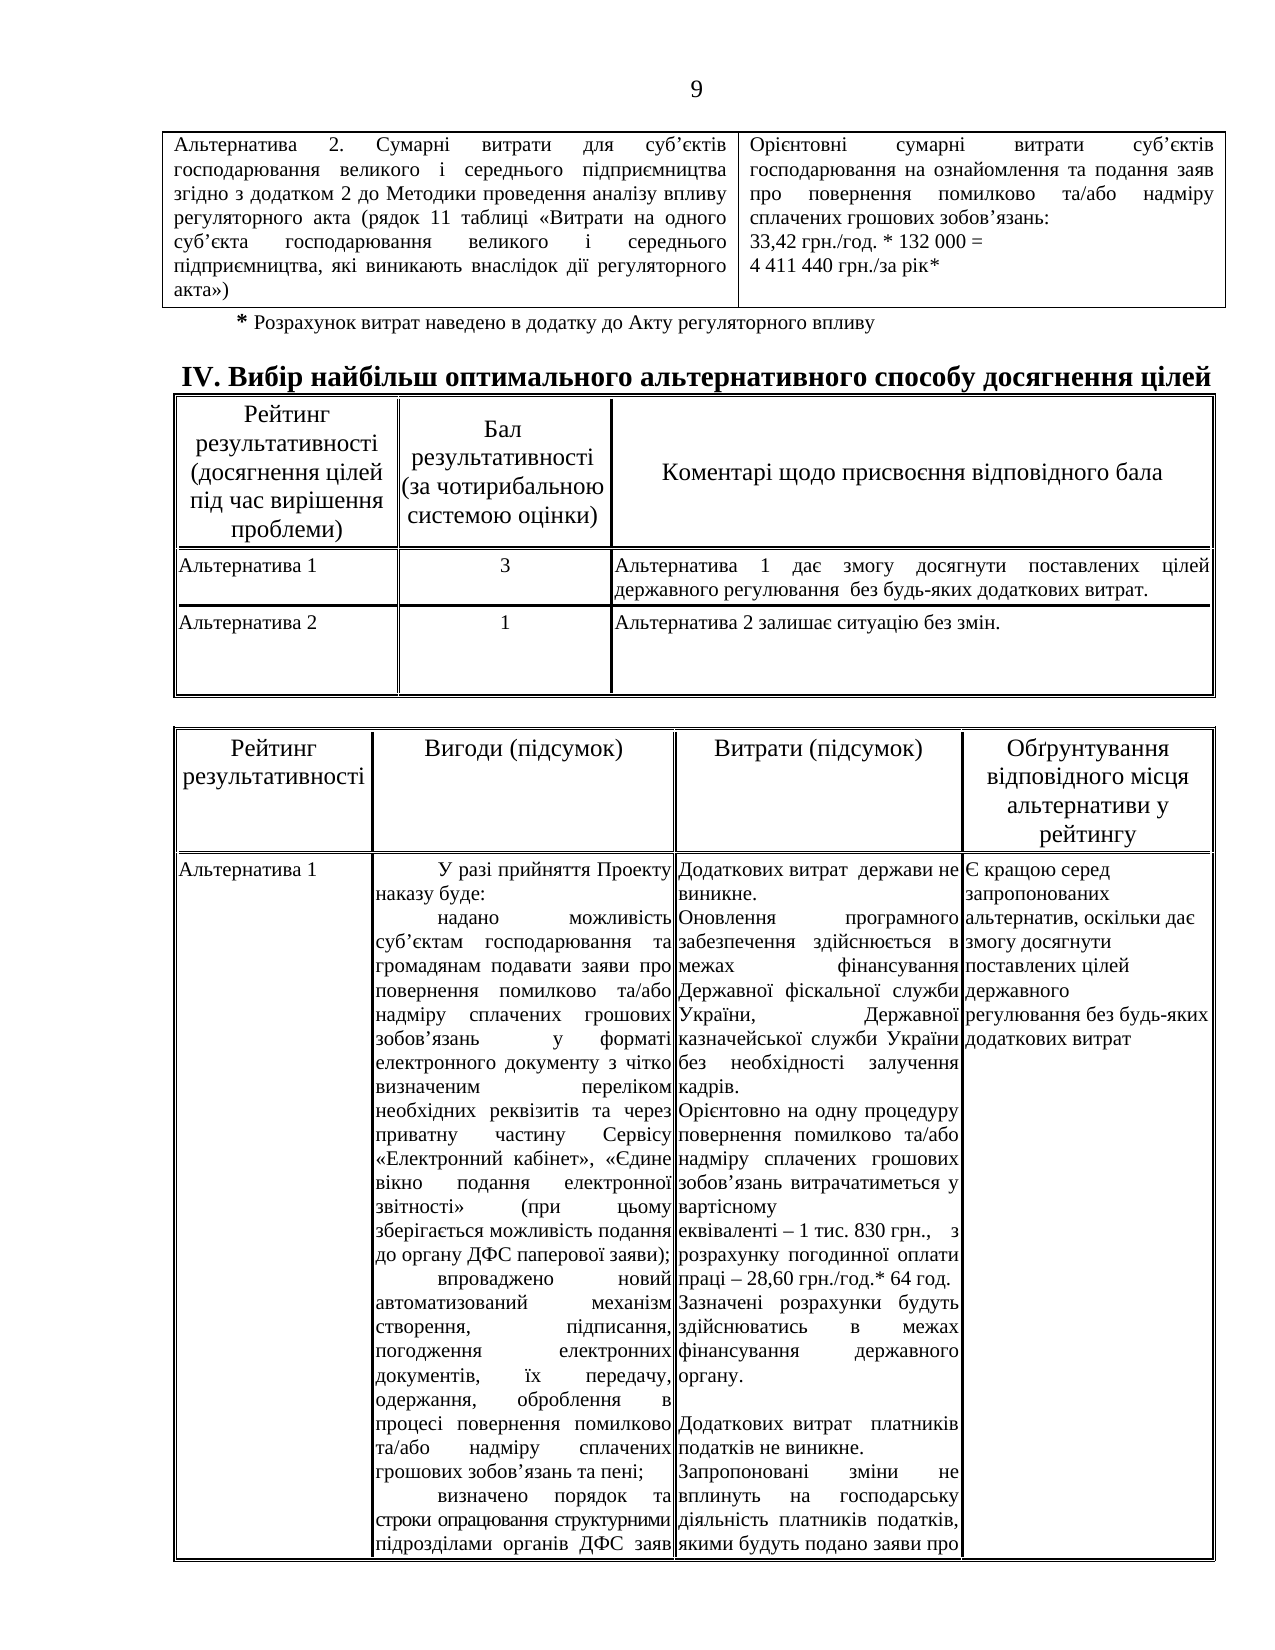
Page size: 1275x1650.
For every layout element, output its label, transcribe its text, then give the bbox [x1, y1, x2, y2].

text * Розрахунок витрат наведено в додатку до Акту регуляторного впливу [177, 308, 1216, 334]
table_cell Альтернатива 1 дає змогу досягнути поставлених цілей державного регулювання без будь-яких додаткових витрат. [613, 546, 1213, 604]
table_header Витрати (підсумок) [675, 728, 962, 851]
table_cell Альтернатива 2 [177, 604, 399, 694]
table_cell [675, 854, 962, 1558]
table_header Рейтинг результативності [177, 730, 372, 851]
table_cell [962, 851, 1214, 1558]
table_cell Альтернатива 1 [177, 546, 397, 604]
table_cell Альтернатива 1 [175, 851, 372, 1558]
table_header Обґрунтування відповідного місця альтернативи у рейтингу [962, 730, 1212, 851]
table_header Вигоди (підсумок) [372, 728, 675, 851]
table_header Коментарі щодо присвоєння відповідного бала [611, 397, 1212, 546]
table_cell Альтернатива 2 залишає ситуацію без змін. [611, 604, 1212, 694]
table_header Рейтинг результативності (досягнення цілей під час вирішення проблеми) [177, 397, 399, 546]
table_cell 3 [400, 550, 610, 604]
subtitle IV. Вибір найбільш оптимального альтернативного способу досягнення цілей [177, 359, 1216, 393]
table_header Бал результативності (за чотирибальною системою оцінки) [399, 397, 611, 546]
table_cell 1 [399, 607, 611, 694]
table_cell Орієнтовні сумарні витрати суб’єктів господарювання на ознайомлення та подання заяв про повернення помилково та/або надміру сплачених грошових зобов’язань: 33,42 грн./год. * 132 000 = 4 411 440 грн./за рік* [739, 133, 1225, 307]
table_cell Альтернатива 2. Сумарні витрати для суб’єктів господарювання великого і середнього підприємництва згідно з додатком 2 до Методики проведення аналізу впливу регуляторного акта (рядок 11 таблиці «Витрати на одного суб’єкта господарювання великого і середнього підприємництва, які виникають внаслідок дії регуляторного акта») [163, 133, 738, 307]
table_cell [372, 851, 675, 1558]
